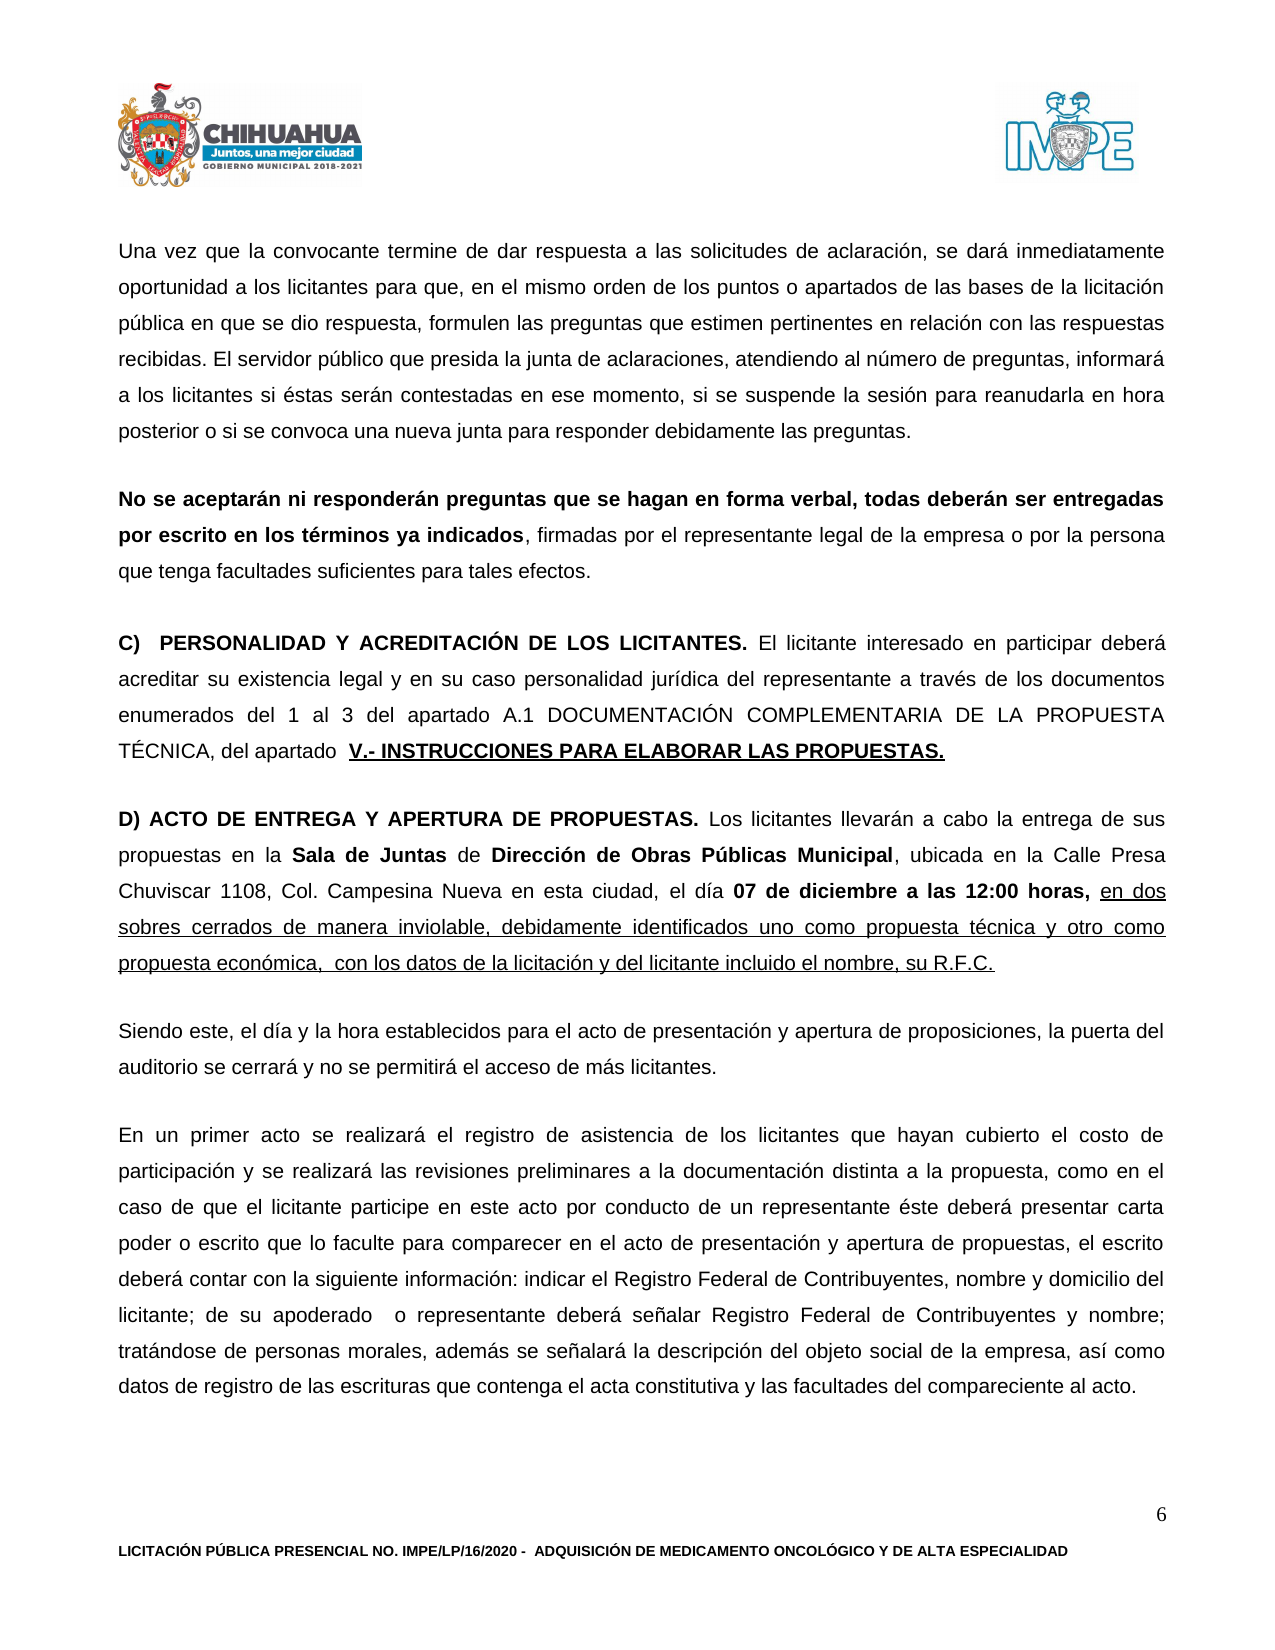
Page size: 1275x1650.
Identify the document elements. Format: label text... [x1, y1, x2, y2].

text En un primer acto se realizará el registro de asistencia de los licitantes que hayan cubierto el costo de participación y se realizará las revisiones preliminares a la documentación distinta a la propuesta, como en el caso de que el licitante participe en este acto por conducto de un representante éste deberá presentar carta poder o escrito que lo faculte para comparecer en el acto de presentación y apertura de propuestas, el escrito deberá contar con la siguiente información: indicar el Registro Federal de Contribuyentes, nombre y domicilio del licitante; de su apoderado o representante deberá señalar Registro Federal de Contribuyentes y nombre; tratándose de personas morales, además se señalará la descripción del objeto social de la empresa, así como datos de registro de las escrituras que contenga el acta constitutiva y las facultades del compareciente al acto. [118, 1123, 1166, 1398]
picture [118, 83, 362, 187]
picture [316, 148, 353, 156]
text D) ACTO DE ENTREGA Y APERTURA DE PROPUESTAS. Los licitantes llevarán a cabo la entrega de sus propuestas en la Sala de Juntas de Dirección de Obras Públicas Municipal, ubicada en la Calle Presa Chuviscar 1108, Col. Campesina Nueva en esta ciudad, el día 07 de diciembre a las 12:00 horas, en dos sobres cerrados de manera inviolable, debidamente identificados uno como propuesta técnica y otro como propuesta económica, con los datos de la licitación y del licitante incluido el nombre, su R.F.C. [118, 937, 1166, 974]
picture [256, 151, 276, 156]
picture [995, 82, 1140, 183]
text No se aceptarán ni responderán preguntas que se hagan en forma verbal, todas deberán ser entregadas por escrito en los términos ya indicados, firmadas por el representante legal de la empresa o por la persona que tenga facultades suficientes para tales efectos. [118, 487, 1166, 583]
text D) ACTO DE ENTREGA Y APERTURA DE PROPUESTAS. Los licitantes llevarán a cabo la entrega de sus propuestas en la Sala de Juntas de Dirección de Obras Públicas Municipal, ubicada en la Calle Presa Chuviscar 1108, Col. Campesina Nueva en esta ciudad, el día 07 de diciembre a las 12:00 horas, en dos sobres cerrados de manera inviolable, debidamente identificados uno como propuesta técnica y otro como propuesta económica, con los datos de la licitación y del licitante incluido el nombre, su R.F.C. [118, 807, 1166, 936]
picture [212, 149, 252, 157]
text Siendo este, el día y la hora establecidos para el acto de presentación y apertura de proposiciones, la puerta del auditorio se cerrará y no se permitirá el acceso de más licitantes. [118, 1019, 1166, 1078]
text Una vez que la convocante termine de dar respuesta a las solicitudes de aclaración, se dará inmediatamente oportunidad a los licitantes para que, en el mismo orden de los puntos o apartados de las bases de la licitación pública en que se dio respuesta, formulen las preguntas que estimen pertinentes en relación con las respuestas recibidas. El servidor público que presida la junta de aclaraciones, atendiendo al número de preguntas, informará a los licitantes si éstas serán contestadas en ese momento, si se suspende la sesión para reanudarla en hora posterior o si se convoca una nueva junta para responder debidamente las preguntas. [118, 239, 1166, 443]
text C) PERSONALIDAD Y ACREDITACIÓN DE LOS LICITANTES. El licitante interesado en participar deberá acreditar su existencia legal y en su caso personalidad jurídica del representante a través de los documentos enumerados del 1 al 3 del apartado A.1 DOCUMENTACIÓN COMPLEMENTARIA DE LA PROPUESTA TÉCNICA, del apartado V.- INSTRUCCIONES PARA ELABORAR LAS PROPUESTAS. [118, 631, 1166, 762]
